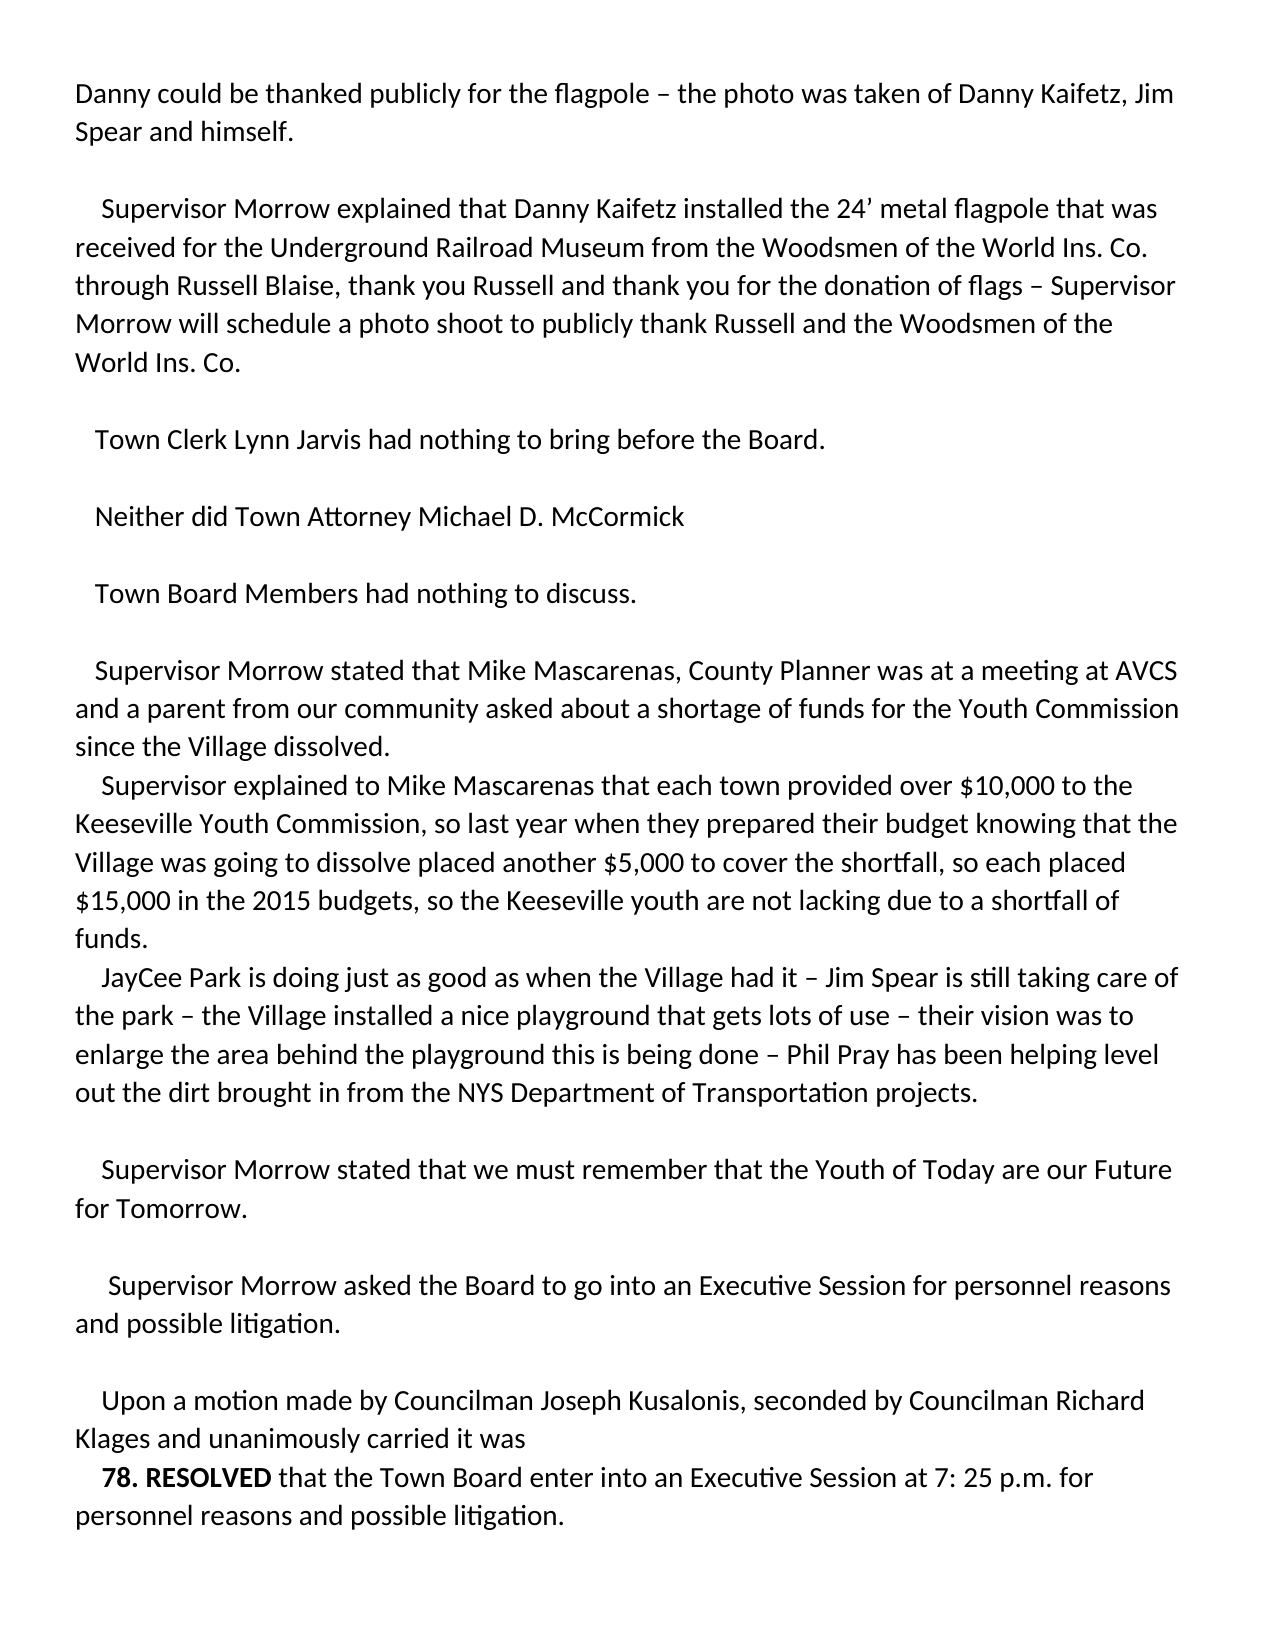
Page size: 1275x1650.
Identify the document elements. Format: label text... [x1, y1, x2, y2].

text Upon a motion made by Councilman Joseph Kusalonis, seconded by Councilman Richard Klages and unanimously carried it was [75, 1382, 1200, 1456]
text Town Board Members had nothing to discuss. [75, 575, 1200, 610]
text Town Clerk Lynn Jarvis had nothing to bring before the Board. [75, 421, 1200, 457]
text Supervisor Morrow stated that we must remember that the Youth of Today are our Future for Tomorrow. [75, 1151, 1200, 1225]
text JayCee Park is doing just as good as when the Village had it – Jim Spear is still taking care of the park – the Village installed a nice playground that gets lots of use – their vision was to enlarge the area behind the playground this is being done – Phil Pray has been helping level out the dirt brought in from the NYS Department of Transportation projects. [75, 959, 1200, 1110]
text 78. RESOLVED that the Town Board enter into an Executive Session at 7: 25 p.m. for personnel reasons and possible litigation. [75, 1459, 1200, 1533]
text Supervisor explained to Mike Mascarenas that each town provided over $10,000 to the Keeseville Youth Commission, so last year when they prepared their budget knowing that the Village was going to dissolve placed another $5,000 to cover the shortfall, so each placed $15,000 in the 2015 budgets, so the Keeseville youth are not lacking due to a shortfall of funds. [75, 767, 1200, 956]
text Supervisor Morrow explained that Danny Kaifetz installed the 24’ metal flagpole that was received for the Underground Railroad Museum from the Woodsmen of the World Ins. Co. through Russell Blaise, thank you Russell and thank you for the donation of flags – Supervisor Morrow will schedule a photo shoot to publicly thank Russell and the Woodsmen of the [75, 190, 1200, 341]
text Supervisor Morrow asked the Board to go into an Executive Session for personnel reasons and possible litigation. [75, 1267, 1200, 1341]
text Neither did Town Attorney Michael D. McCormick [75, 498, 1200, 533]
text World Ins. Co. [75, 344, 1200, 380]
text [75, 75, 1200, 149]
text Supervisor Morrow stated that Mike Mascarenas, County Planner was at a meeting at AVCS and a parent from our community asked about a shortage of funds for the Youth Commission since the Village dissolved. [75, 652, 1200, 764]
